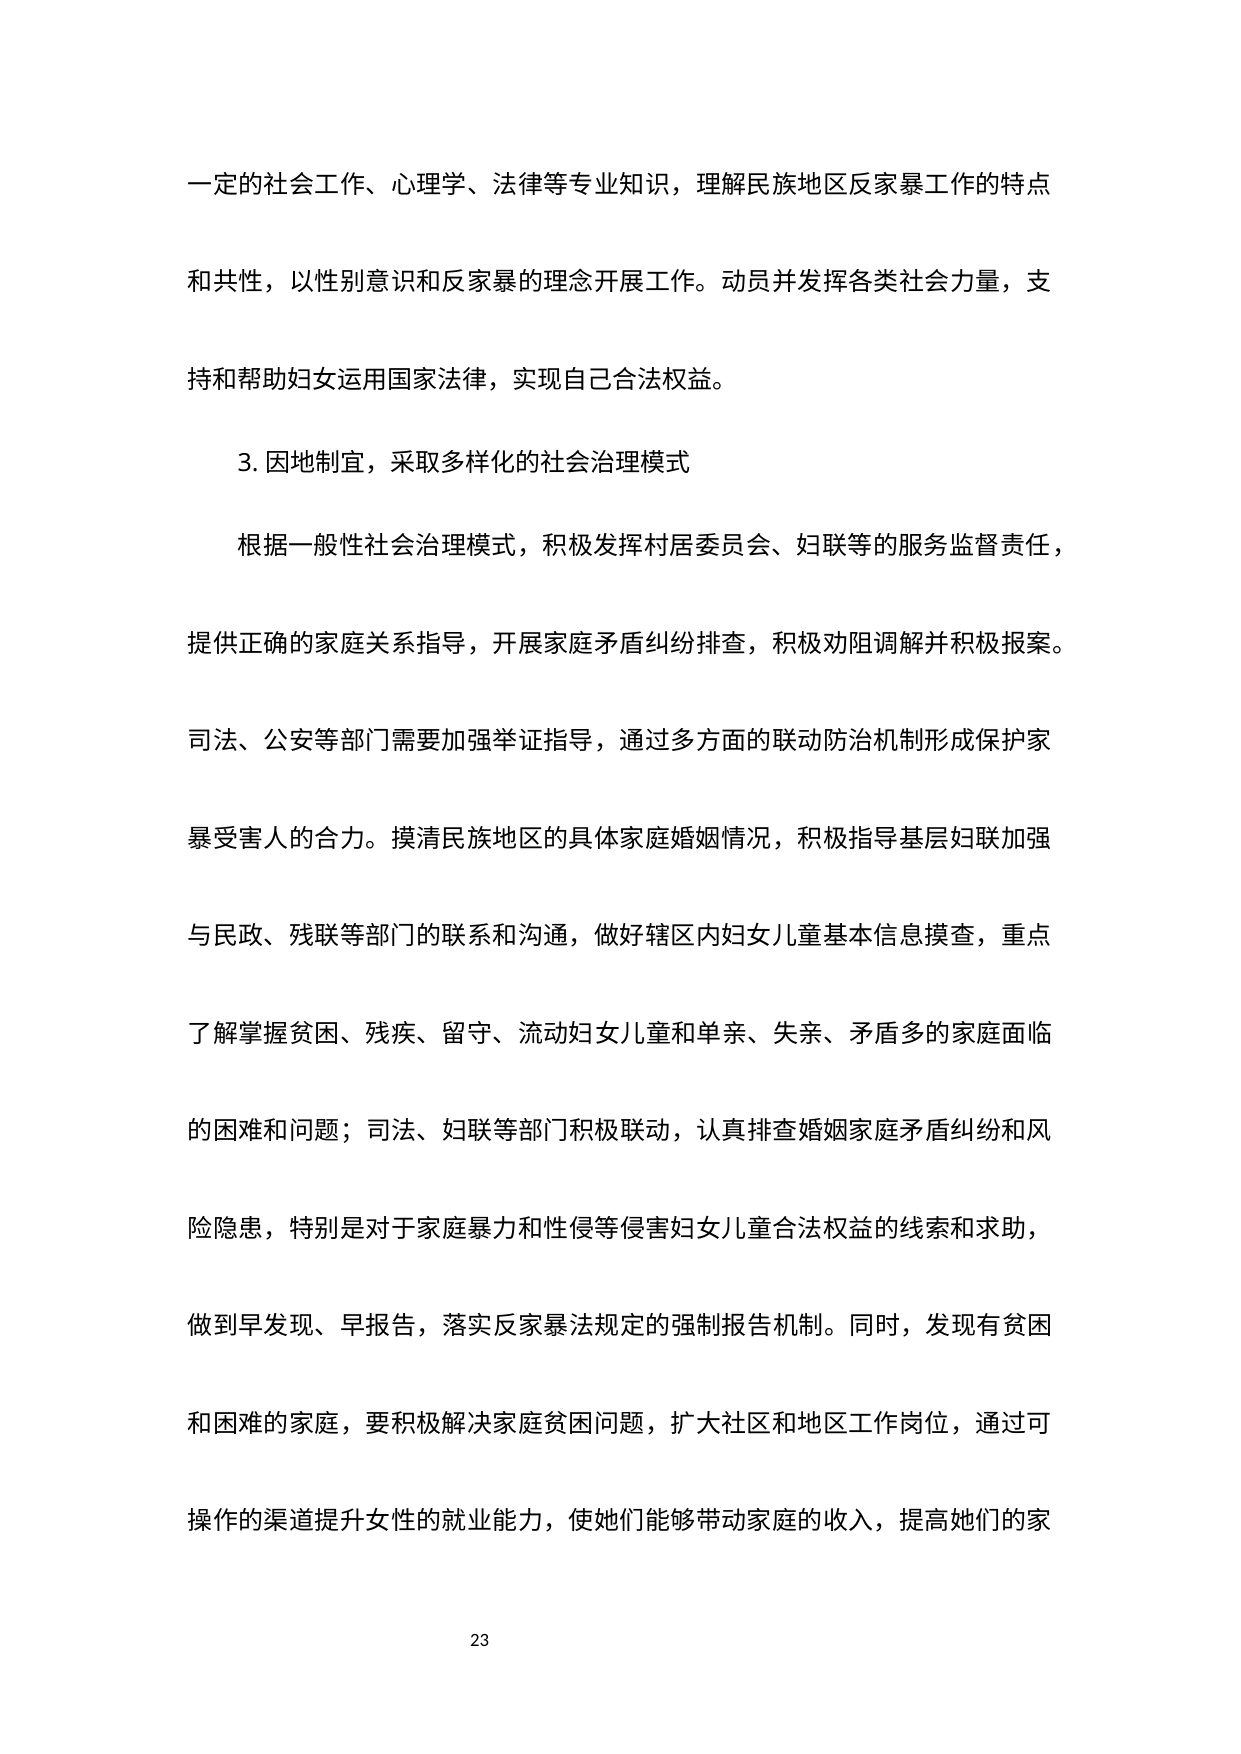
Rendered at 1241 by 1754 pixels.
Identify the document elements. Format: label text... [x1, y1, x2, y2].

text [187, 150, 1053, 410]
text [187, 511, 1053, 1551]
list 因地制宜，采取多样化的社会治理模式 [187, 428, 1053, 493]
